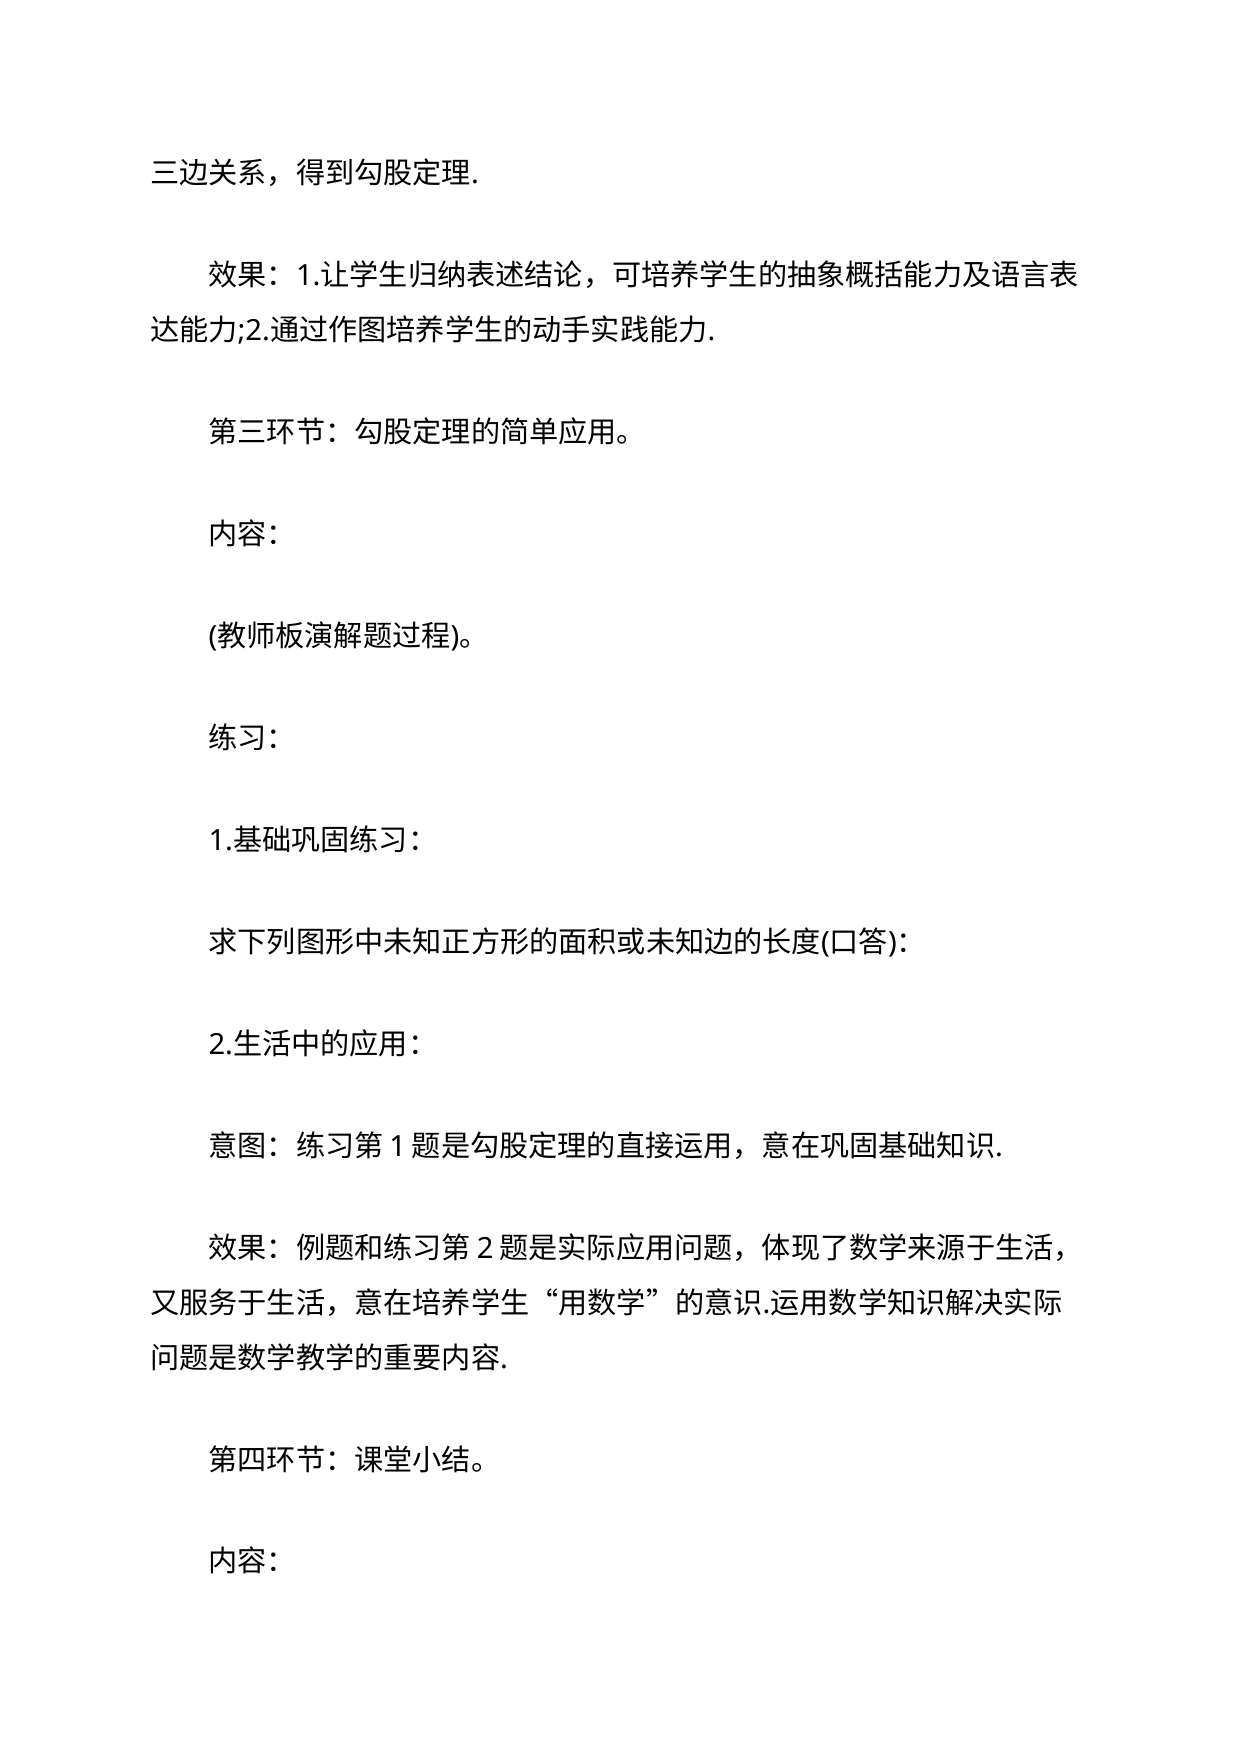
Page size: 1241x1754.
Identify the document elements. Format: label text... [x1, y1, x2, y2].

text 内容： [150, 1538, 1090, 1580]
text 效果：1.让学生归纳表述结论，可培养学生的抽象概括能力及语言表达能力;2.通过作图培养学生的动手实践能力. [150, 252, 1090, 349]
text 2.生活中的应用： [150, 1020, 1090, 1063]
text 效果：例题和练习第2题是实际应用问题，体现了数学来源于生活，又服务于生活，意在培养学生“用数学”的意识.运用数学知识解决实际问题是数学教学的重要内容. [150, 1224, 1090, 1377]
text 第四环节：课堂小结。 [150, 1436, 1090, 1478]
text 练习： [150, 714, 1090, 757]
text (教师板演解题过程)。 [150, 612, 1090, 655]
text 内容： [150, 511, 1090, 553]
text 第三环节：勾股定理的简单应用。 [150, 409, 1090, 451]
text 1.基础巩固练习： [150, 816, 1090, 859]
text 求下列图形中未知正方形的面积或未知边的长度(口答)： [150, 918, 1090, 961]
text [150, 150, 1090, 192]
text 意图：练习第1题是勾股定理的直接运用，意在巩固基础知识. [150, 1122, 1090, 1164]
